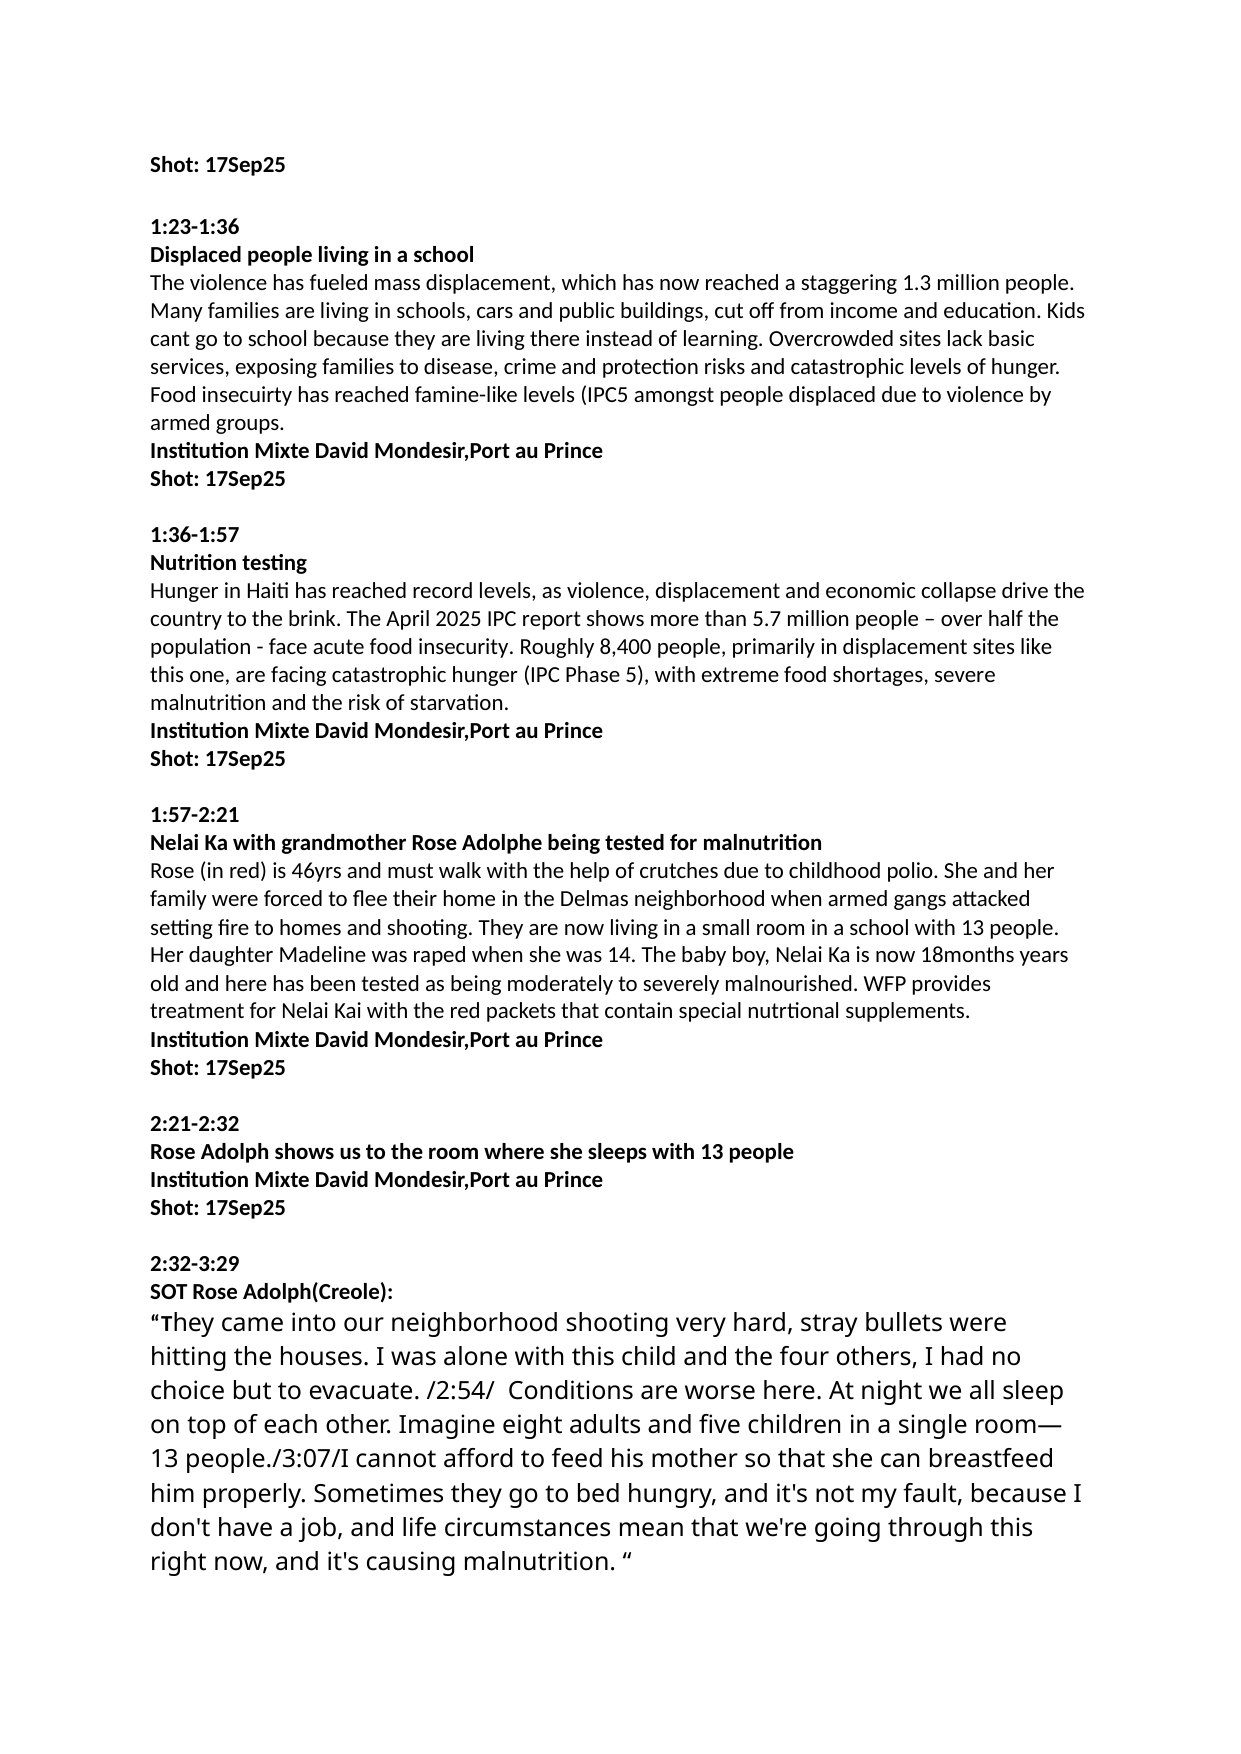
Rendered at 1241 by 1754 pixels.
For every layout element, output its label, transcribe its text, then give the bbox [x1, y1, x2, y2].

text 2:32-3:29 [150, 1249, 1090, 1277]
text Nelai Ka with grandmother Rose Adolphe being tested for malnutrition [150, 828, 1090, 857]
text Rose Adolph shows us to the room where she sleeps with 13 people [150, 1137, 1090, 1165]
text Institution Mixte David Mondesir,Port au Prince [150, 1025, 1090, 1053]
text Shot: 17Sep25 [150, 150, 1090, 178]
text Shot: 17Sep25 [150, 1193, 1090, 1221]
text “They came into our neighborhood shooting very hard, stray bullets were hitting the houses. I was alone with this child and the four others, I had no choice but to evacuate. /2:54/ Conditions are worse here. At night we all sleep on top of each other. Imagine eight adults and five children in a single room—13 people./3:07/I cannot afford to feed his mother so that she can breastfeed him properly. Sometimes they go to bed hungry, and it's not my fault, because I don't have a job, and life circumstances mean that we're going through this right now, and it's causing malnutrition. “ [150, 1305, 1090, 1577]
text 1:23-1:36 [150, 212, 1090, 240]
text Shot: 17Sep25 [150, 744, 1090, 772]
text The violence has fueled mass displacement, which has now reached a staggering 1.3 million people. Many families are living in schools, cars and public buildings, cut off from income and education. Kids cant go to school because they are living there instead of learning. Overcrowded sites lack basic services, exposing families to disease, crime and protection risks and catastrophic levels of hunger. Food insecuirty has reached famine-like levels (IPC5 amongst people displaced due to violence by armed groups. [150, 268, 1090, 436]
text Institution Mixte David Mondesir,Port au Prince [150, 716, 1090, 744]
text Shot: 17Sep25 [150, 1053, 1090, 1081]
text SOT Rose Adolph(Creole): [150, 1277, 1090, 1305]
text Rose (in red) is 46yrs and must walk with the help of crutches due to childhood polio. She and her family were forced to flee their home in the Delmas neighborhood when armed gangs attacked setting fire to homes and shooting. They are now living in a small room in a school with 13 people. Her daughter Madeline was raped when she was 14. The baby boy, Nelai Ka is now 18months years old and here has been tested as being moderately to severely malnourished. WFP provides treatment for Nelai Kai with the red packets that contain special nutrtional supplements. [150, 857, 1090, 1025]
text Displaced people living in a school [150, 240, 1090, 268]
text 1:36-1:57 [150, 520, 1090, 548]
text Hunger in Haiti has reached record levels, as violence, displacement and economic collapse drive the country to the brink. The April 2025 IPC report shows more than 5.7 million people – over half the population - face acute food insecurity. Roughly 8,400 people, primarily in displacement sites like this one, are facing catastrophic hunger (IPC Phase 5), with extreme food shortages, severe malnutrition and the risk of starvation. [150, 576, 1090, 716]
text Nutrition testing [150, 548, 1090, 576]
text 1:57-2:21 [150, 801, 1090, 828]
text Shot: 17Sep25 [150, 464, 1090, 492]
text Institution Mixte David Mondesir,Port au Prince [150, 436, 1090, 464]
text Institution Mixte David Mondesir,Port au Prince [150, 1165, 1090, 1193]
text 2:21-2:32 [150, 1109, 1090, 1137]
